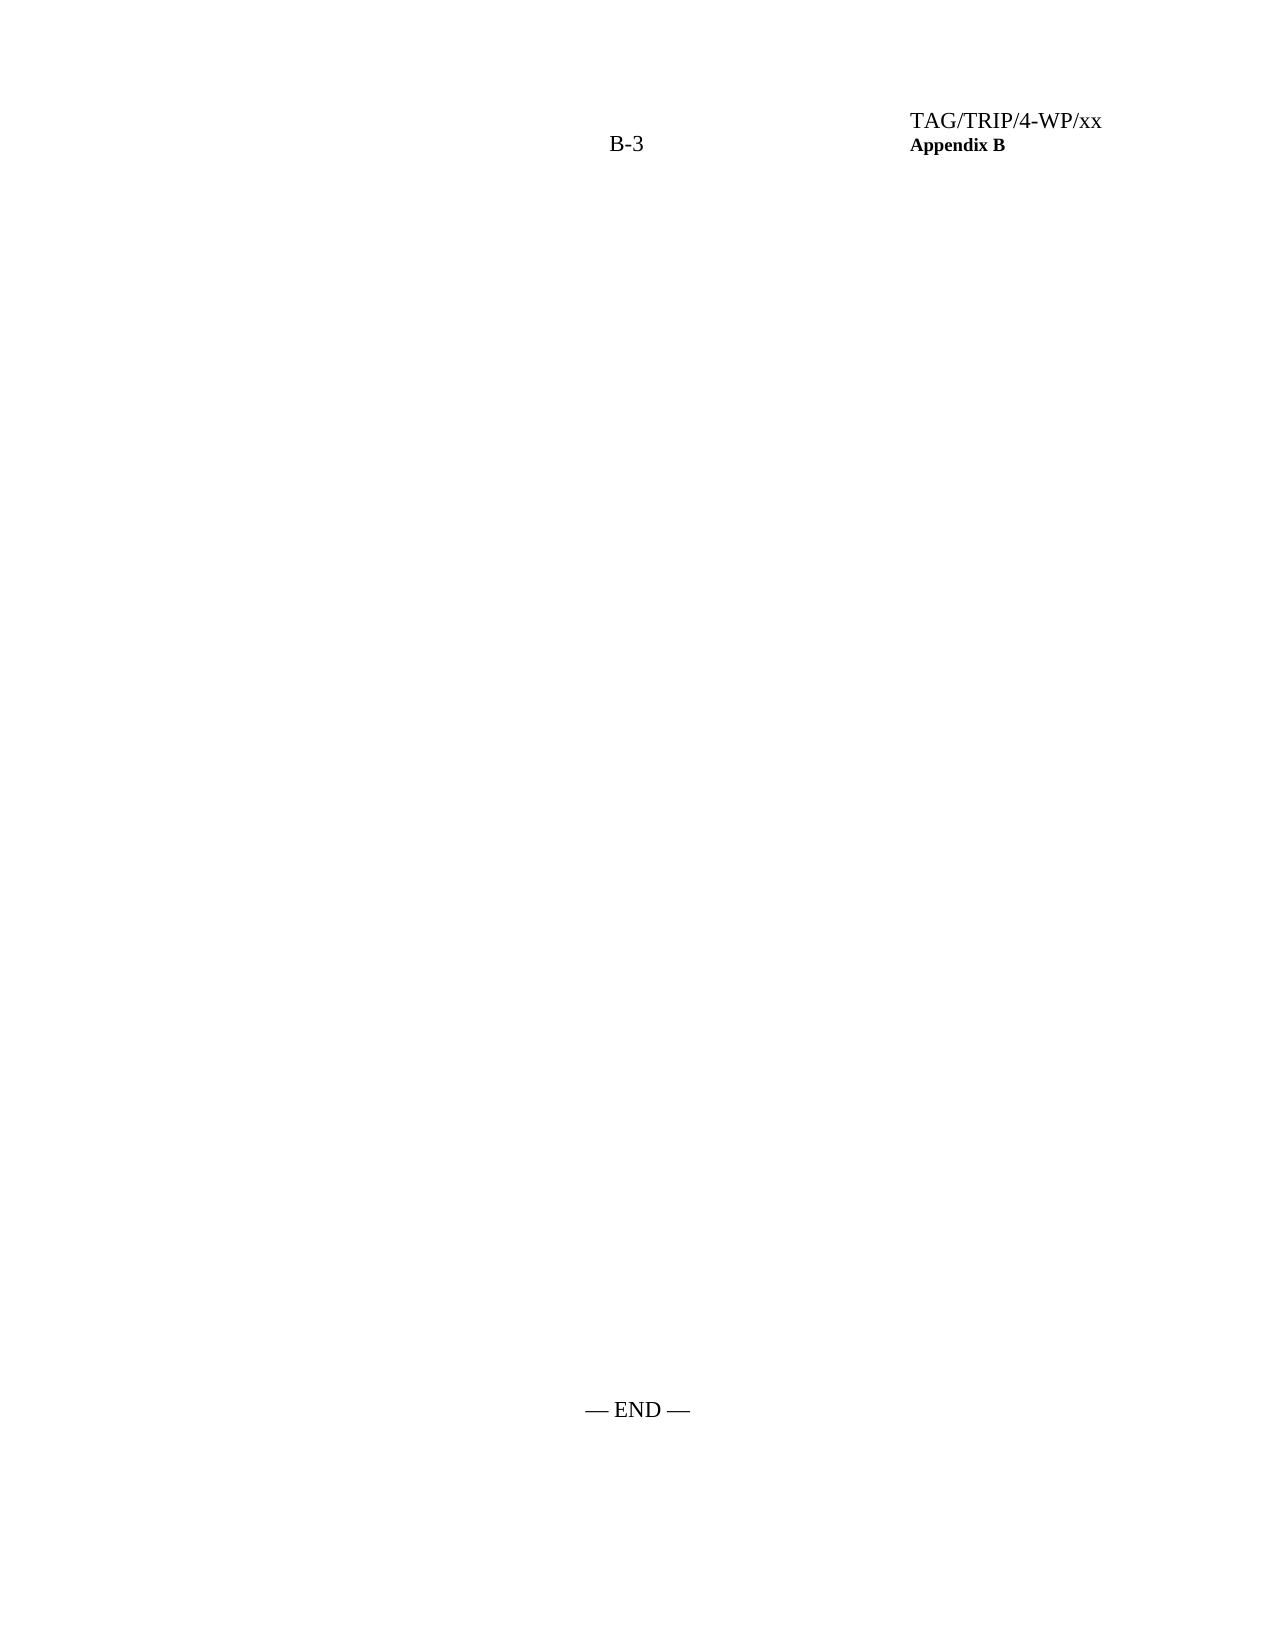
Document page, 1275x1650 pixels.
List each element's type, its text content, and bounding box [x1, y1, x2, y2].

text — END — [150, 1396, 1125, 1422]
